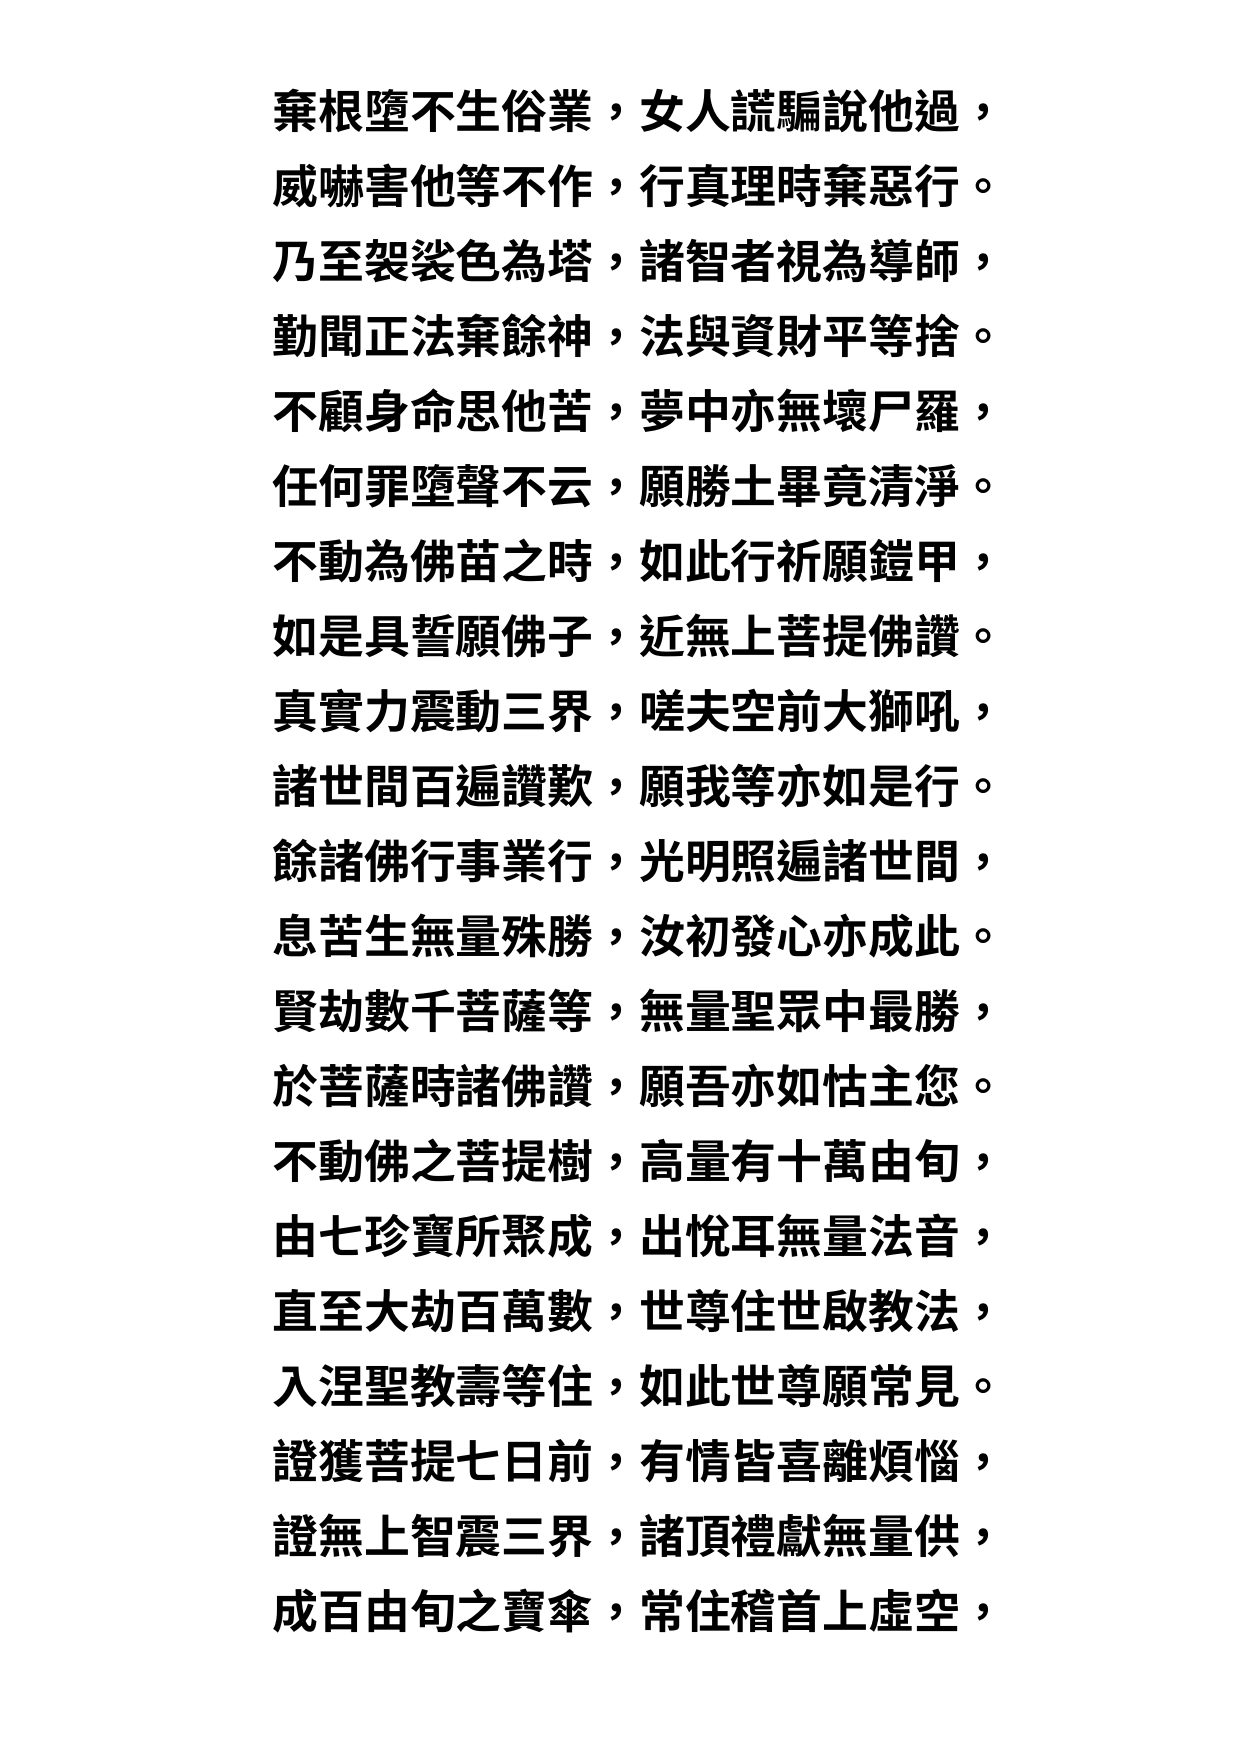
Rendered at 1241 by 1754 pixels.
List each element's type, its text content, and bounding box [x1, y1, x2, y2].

text 證獲菩提七日前，有情皆喜離煩惱， [59, 1421, 1181, 1496]
text 如是具誓願佛子，近無上菩提佛讚。 [59, 596, 1181, 671]
text 棄根墮不生俗業，女人謊騙說他過， [59, 71, 1181, 146]
text 不顧身命思他苦，夢中亦無壞尸羅， [59, 371, 1181, 446]
text 入涅聖教壽等住，如此世尊願常見。 [59, 1346, 1181, 1421]
text 成百由旬之寶傘，常住稽首上虛空， [59, 1571, 1181, 1646]
text 餘諸佛行事業行，光明照遍諸世間， [59, 821, 1181, 896]
text 諸世間百遍讚歎，願我等亦如是行。 [59, 746, 1181, 821]
text 任何罪墮聲不云，願勝土畢竟清淨。 [59, 446, 1181, 521]
text 直至大劫百萬數，世尊住世啟教法， [59, 1271, 1181, 1346]
text 於菩薩時諸佛讚，願吾亦如怙主您。 [59, 1046, 1181, 1121]
text 勤聞正法棄餘神，法與資財平等捨。 [59, 296, 1181, 371]
text 息苦生無量殊勝，汝初發心亦成此。 [59, 896, 1181, 971]
text 不動佛之菩提樹，高量有十萬由旬， [59, 1121, 1181, 1196]
text 證無上智震三界，諸頂禮獻無量供， [59, 1496, 1181, 1571]
text 乃至袈裟色為塔，諸智者視為導師， [59, 221, 1181, 296]
text 威嚇害他等不作，行真理時棄惡行。 [59, 146, 1181, 221]
text 真實力震動三界，嗟夫空前大獅吼， [59, 671, 1181, 746]
text 不動為佛苗之時，如此行祈願鎧甲， [59, 521, 1181, 596]
text 由七珍寶所聚成，出悅耳無量法音， [59, 1196, 1181, 1271]
text 賢劫數千菩薩等，無量聖眾中最勝， [59, 971, 1181, 1046]
